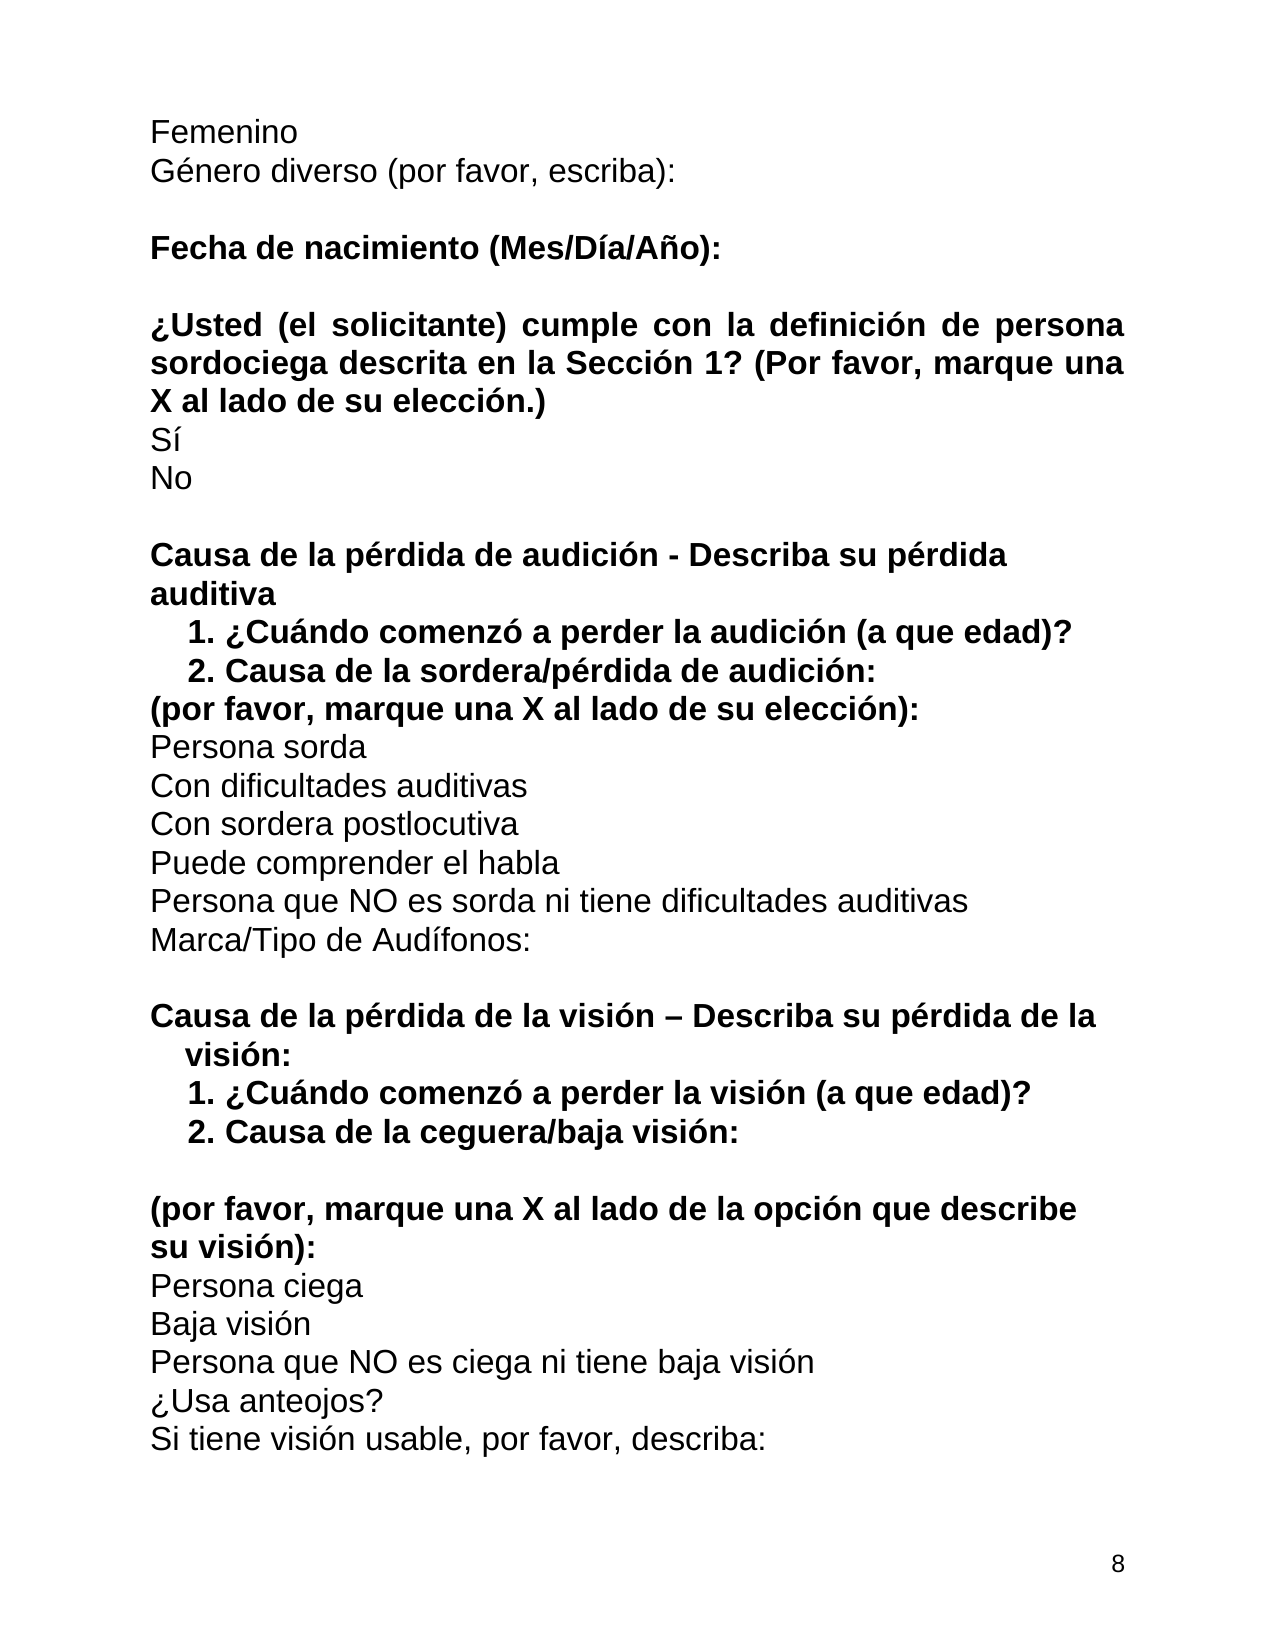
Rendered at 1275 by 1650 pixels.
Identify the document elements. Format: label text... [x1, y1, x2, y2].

text ¿Usa anteojos? [150, 1381, 1125, 1419]
list Con dificultades auditivas [150, 766, 1125, 804]
list Persona sorda [150, 727, 1125, 766]
text Femenino [150, 112, 1125, 151]
text Fecha de nacimiento (Mes/Día/Año): [150, 228, 1125, 266]
text Persona ciega [150, 1266, 1125, 1304]
text Causa de la pérdida de audición - Describa su pérdida auditiva [150, 535, 1125, 612]
text Baja visión [150, 1304, 1125, 1342]
text (por favor, marque una X al lado de la opción que describe su visión): [150, 1189, 1125, 1266]
list ¿Cuándo comenzó a perder la audición (a que edad)? [187, 612, 1125, 651]
list Causa de la sordera/pérdida de audición: [187, 651, 1125, 689]
text Género diverso (por favor, escriba): [150, 151, 1125, 189]
text Con sordera postlocutiva [150, 804, 1125, 843]
list Causa de la ceguera/baja visión: [187, 1112, 1125, 1150]
text ¿Usted (el solicitante) cumple con la definición de persona sordociega descrita en la Sección 1? (Por favor, marque una X al lado de su elección.) [150, 305, 1125, 420]
text Si tiene visión usable, por favor, describa: [150, 1419, 1125, 1458]
list ¿Cuándo comenzó a perder la visión (a que edad)? [187, 1073, 1125, 1112]
text Causa de la pérdida de la visión – Describa su pérdida de la visión: [150, 997, 1125, 1073]
text (por favor, marque una X al lado de su elección): [150, 689, 1125, 727]
text Marca/Tipo de Audífonos: [150, 920, 1125, 958]
text Persona que NO es ciega ni tiene baja visión [150, 1342, 1125, 1381]
text No [150, 458, 1125, 497]
text Puede comprender el habla [150, 843, 1125, 881]
text Sí [150, 420, 1125, 458]
text Persona que NO es sorda ni tiene dificultades auditivas [150, 881, 1125, 920]
